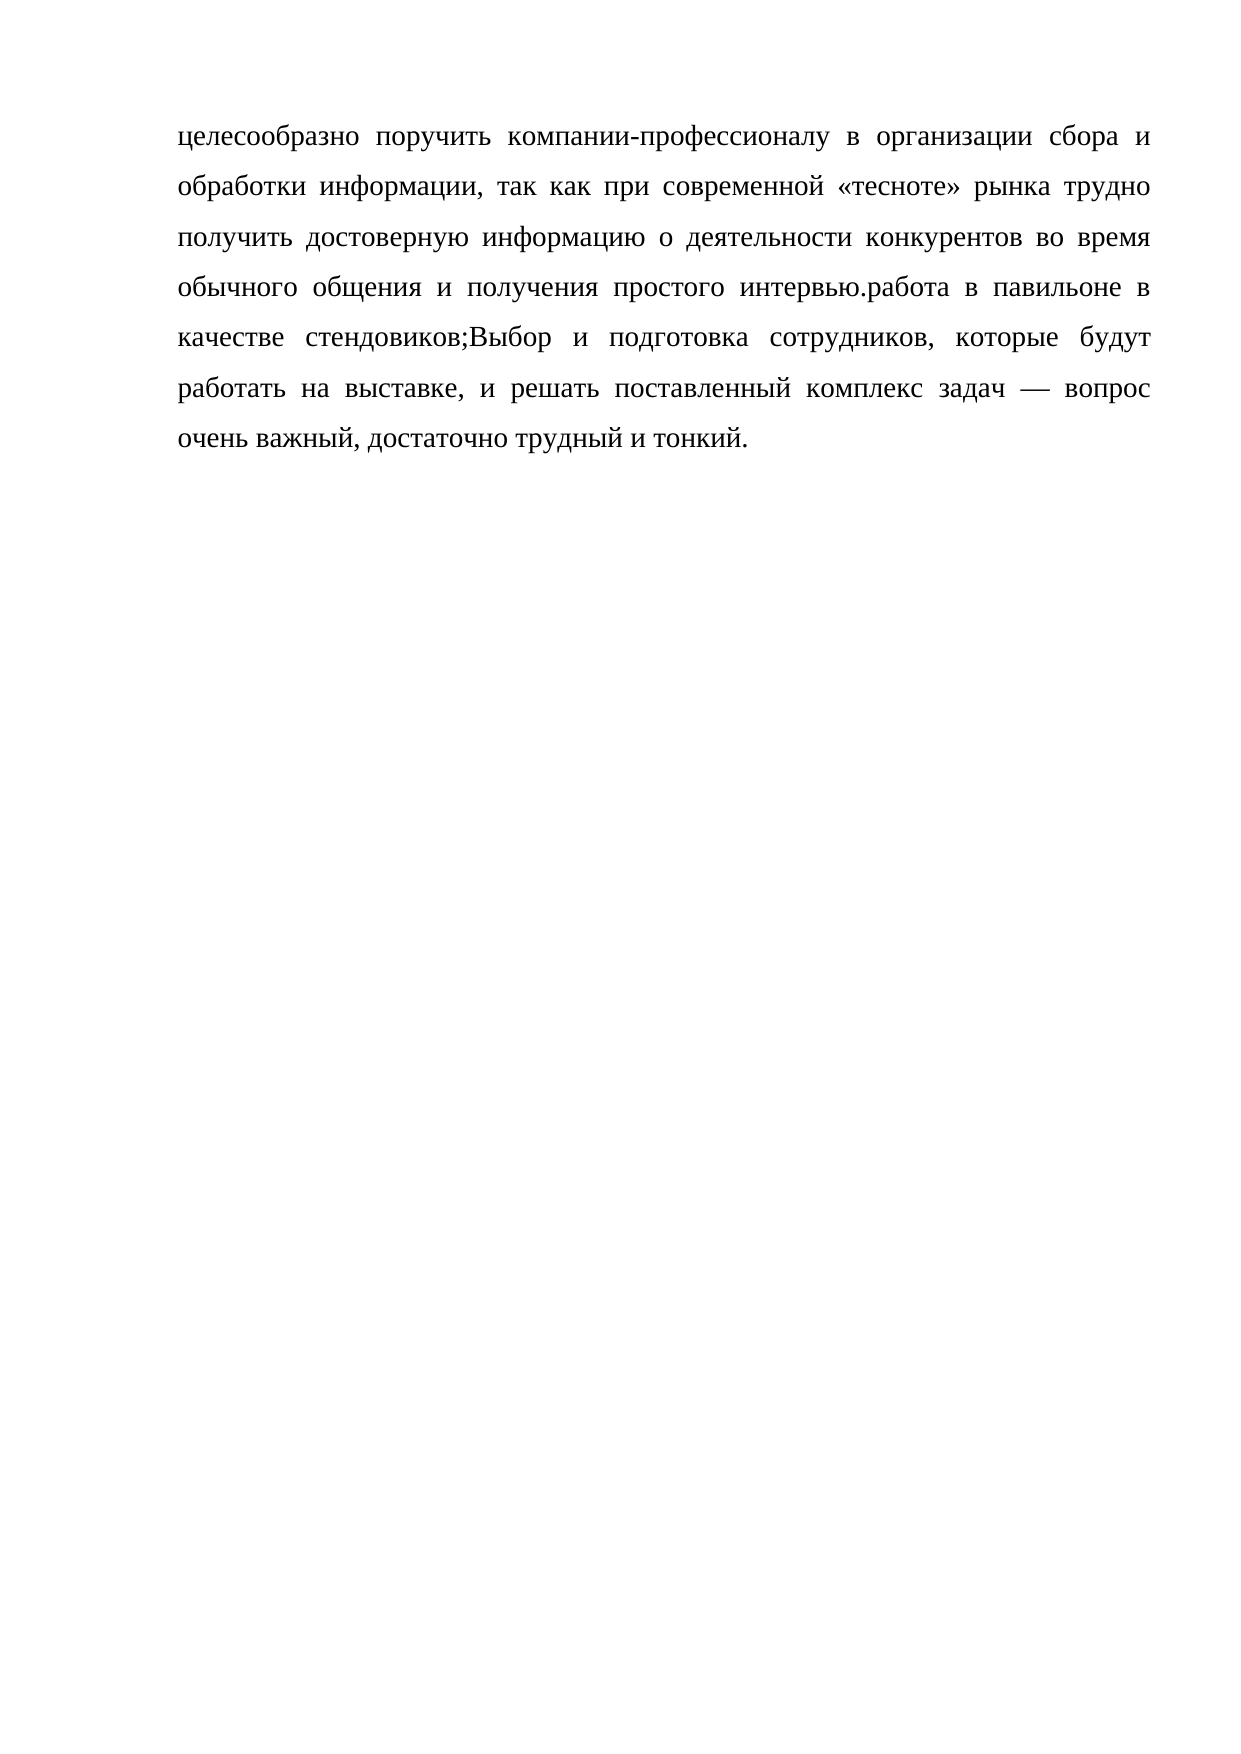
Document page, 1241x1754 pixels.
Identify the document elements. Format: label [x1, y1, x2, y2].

text [177, 118, 1152, 453]
